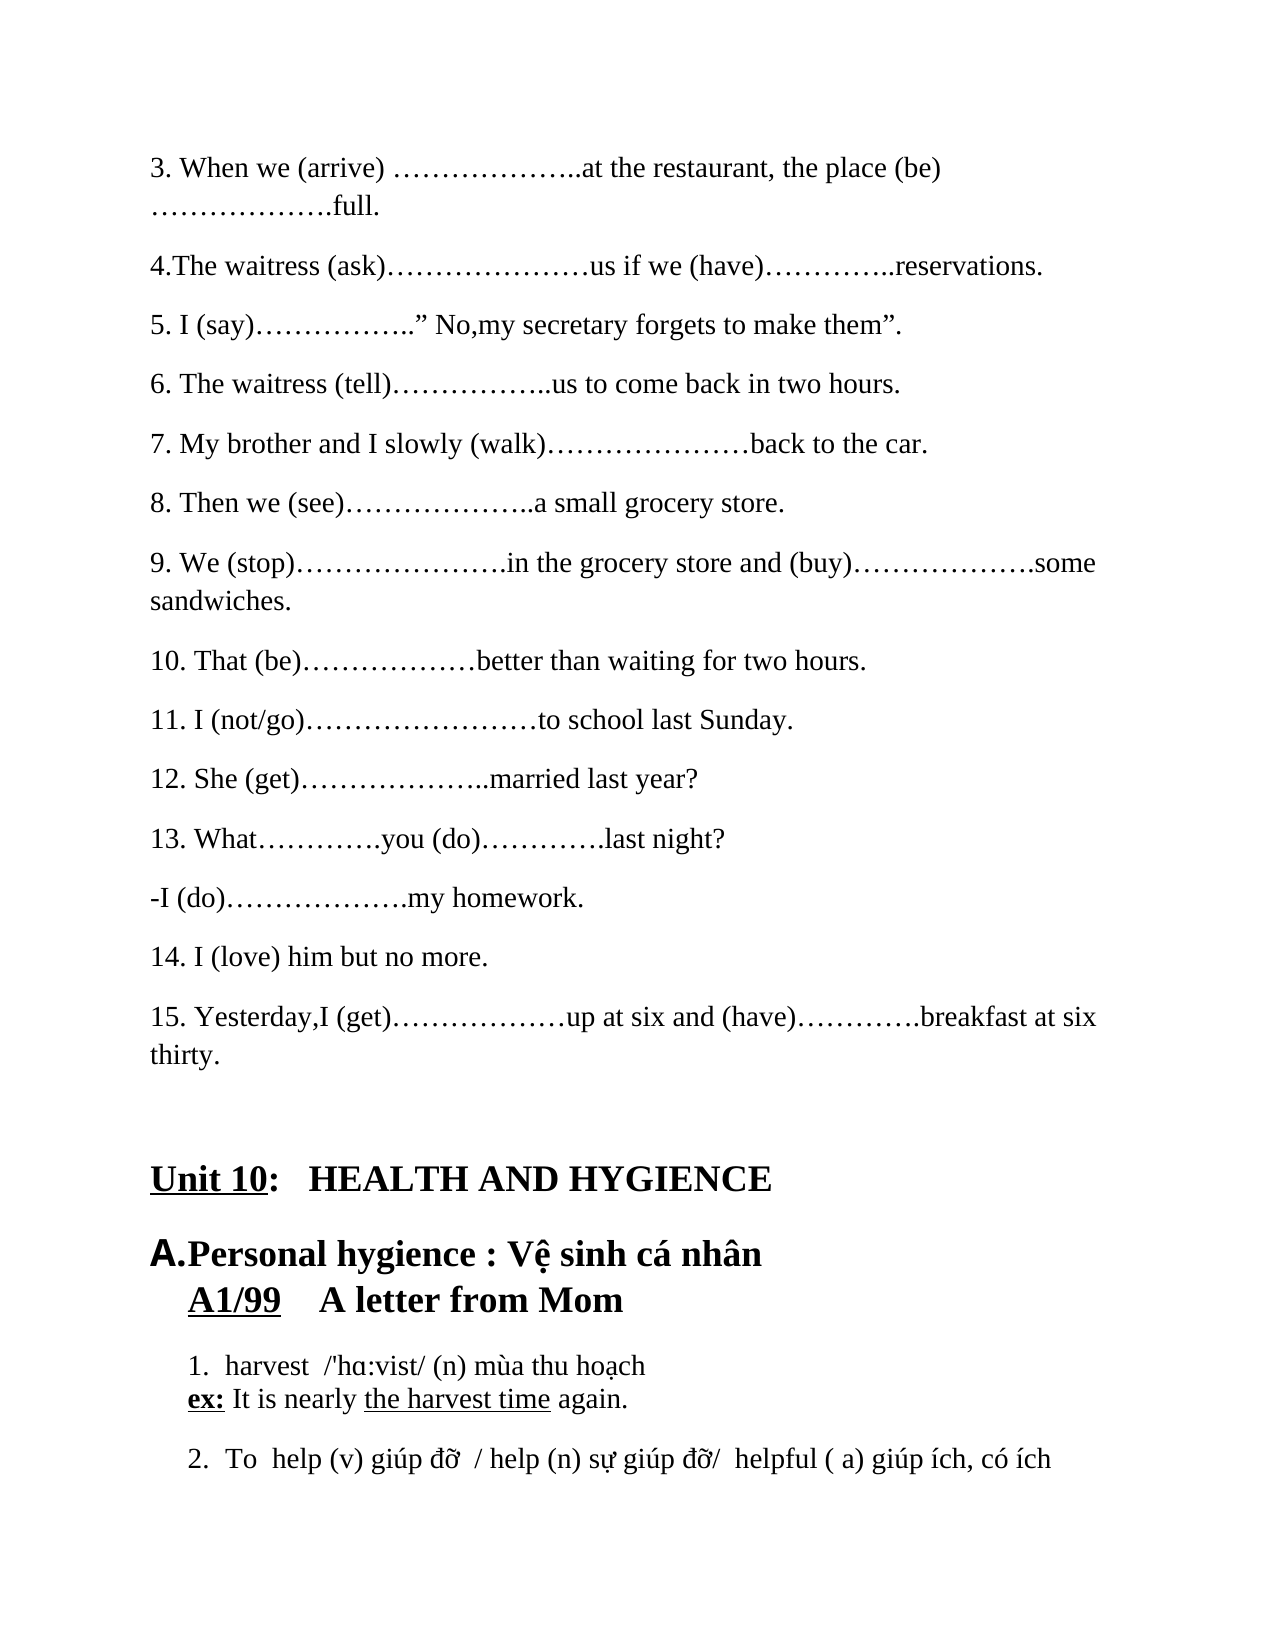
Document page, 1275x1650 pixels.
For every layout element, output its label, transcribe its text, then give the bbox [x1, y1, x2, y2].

text 15. Yesterday,I (get)………………up at six and (have)………….breakfast at six thirty. [150, 999, 1125, 1071]
text 10. That (be)………………better than waiting for two hours. [150, 643, 1125, 676]
text ex: It is nearly the harvest time again. [187, 1382, 1125, 1415]
text 14. I (love) him but no more. [150, 939, 1125, 973]
text 8. Then we (see)………………..a small grocery store. [150, 485, 1125, 519]
text 5. I (say)……………..” No,my secretary forgets to make them”. [150, 307, 1125, 341]
list Personal hygience : Vệ sinh cá nhân [150, 1227, 1125, 1278]
list To help (v) giúp đỡ / help (n) sự giúp đỡ/ helpful ( a) giúp ích, có ích [187, 1441, 1125, 1474]
text 6. The waitress (tell)……………..us to come back in two hours. [150, 367, 1125, 400]
text 9. We (stop)………………….in the grocery store and (buy)……………….some sandwiches. [150, 545, 1125, 617]
list harvest /'hɑ:vist/ (n) mùa thu hoạch [187, 1348, 1125, 1382]
text 7. My brother and I slowly (walk)…………………back to the car. [150, 426, 1125, 459]
text Unit 10: HEALTH AND HYGIENCE [150, 1156, 1125, 1199]
text 4.The waitress (ask)…………………us if we (have)…………..reservations. [150, 248, 1125, 281]
text 11. I (not/go)……………………to school last Sunday. [150, 702, 1125, 736]
text 13. What………….you (do)………….last night? [150, 821, 1125, 854]
text A1/99 A letter from Mom [187, 1278, 1125, 1321]
text 12. She (get)………………..married last year? [150, 761, 1125, 795]
text -I (do)……………….my homework. [150, 880, 1125, 914]
text 3. When we (arrive) ………………..at the restaurant, the place (be)……………….full. [150, 150, 1125, 222]
